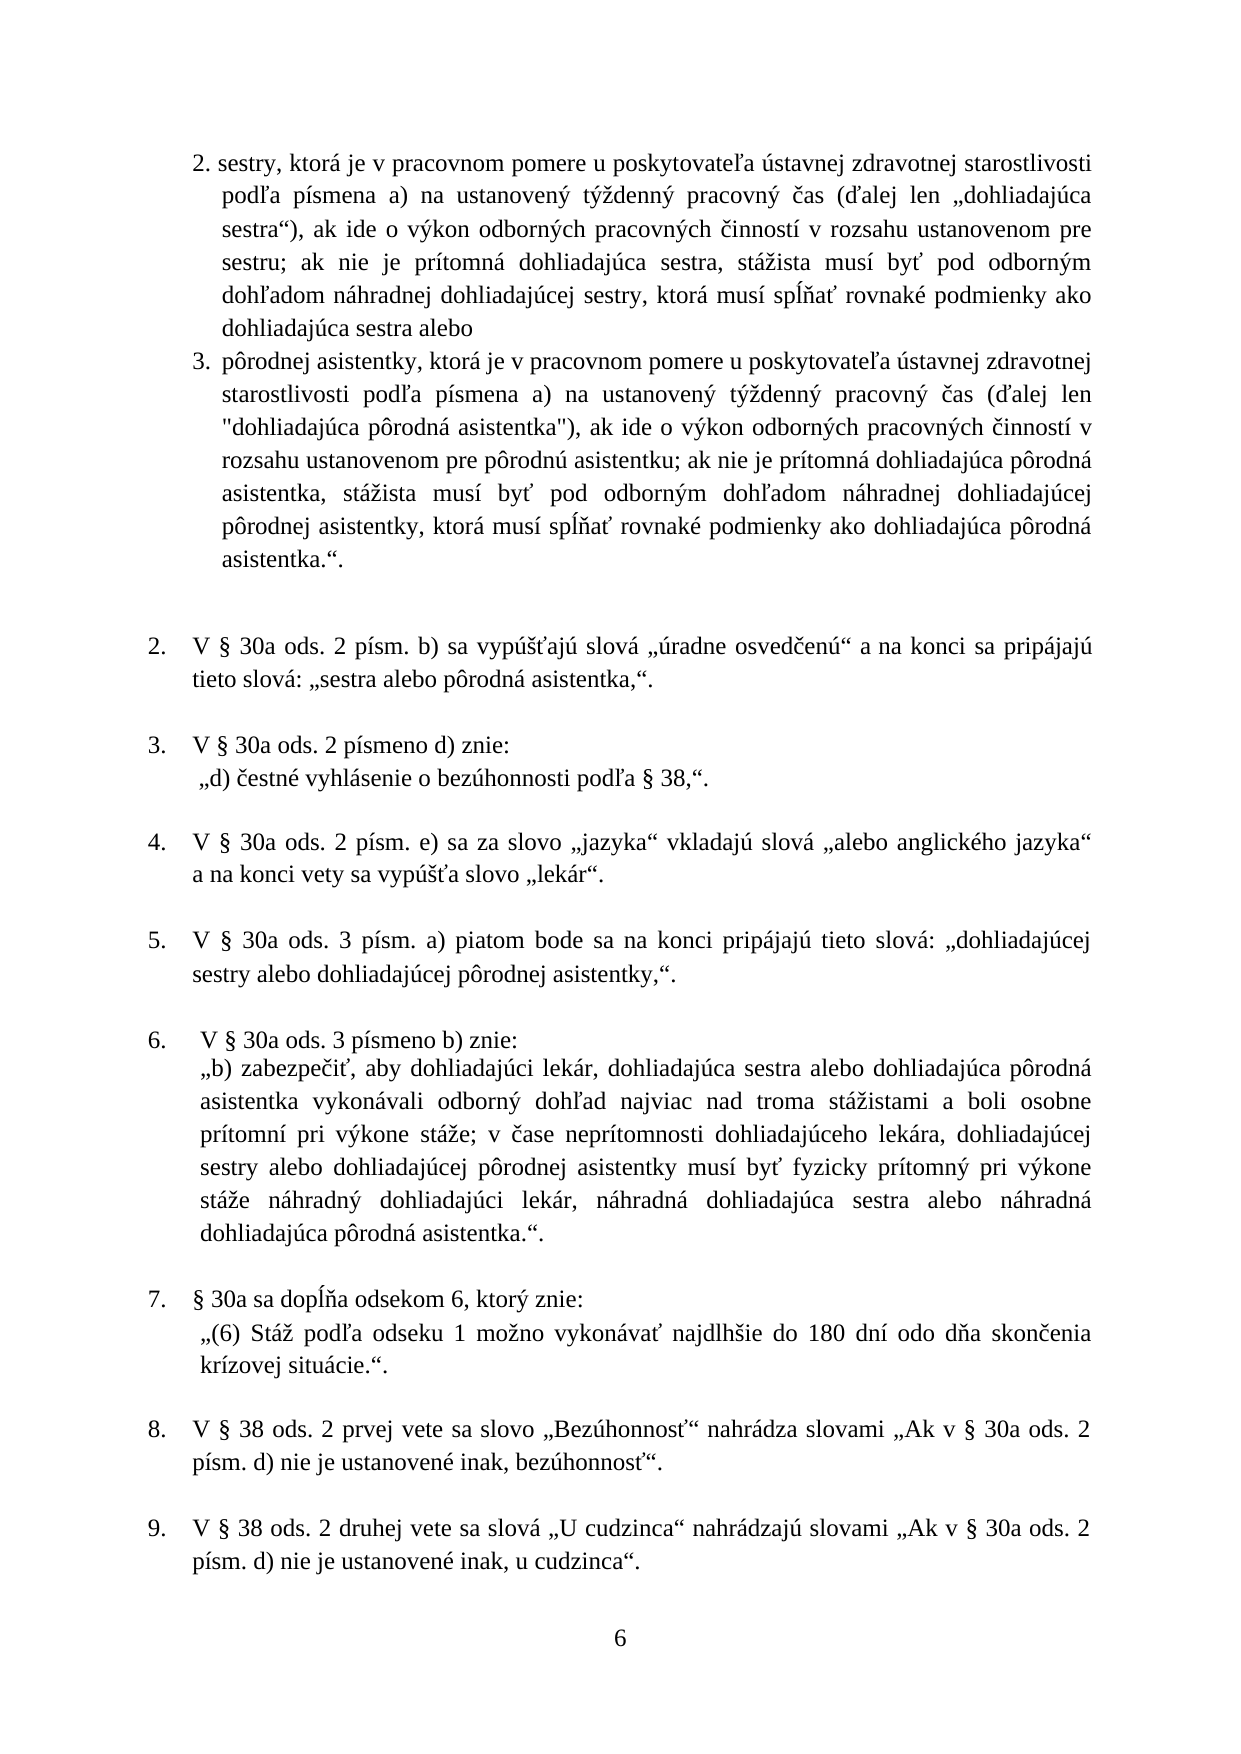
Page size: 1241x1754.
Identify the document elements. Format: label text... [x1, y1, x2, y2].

text „b) zabezpečiť, aby dohliadajúci lekár, dohliadajúca sestra alebo dohliadajúca pôrodná asistentka vykonávali odborný dohľad najviac nad troma stážistami a boli osobne prítomní pri výkone stáže; v čase neprítomnosti dohliadajúceho lekára, dohliadajúcej sestry alebo dohliadajúcej pôrodnej asistentky musí byť fyzicky prítomný pri výkone stáže náhradný dohliadajúci lekár, náhradná dohliadajúca sestra alebo náhradná dohliadajúca pôrodná asistentka.“. [200, 1053, 1093, 1247]
list V § 30a ods. 3 písm. a) piatom bode sa na konci pripájajú tieto slová: „dohliadajúcej sestry alebo dohliadajúcej pôrodnej asistentky,“. [148, 926, 1093, 987]
list V § 30a ods. 2 písm. e) sa za slovo „jazyka“ vkladajú slová „alebo anglického jazyka“ a na konci vety sa vypúšťa slovo „lekár“. [148, 827, 1093, 888]
list V § 30a ods. 3 písmeno b) znie: [148, 1025, 1093, 1053]
list V § 30a ods. 2 písm. b) sa vypúšťajú slová „úradne osvedčenú“ a na konci sa pripájajú tieto slová: „sestra alebo pôrodná asistentka,“. [148, 631, 1093, 692]
text „(6) Stáž podľa odseku 1 možno vykonávať najdlhšie do 180 dní odo dňa skončenia krízovej situácie.“. [200, 1318, 1093, 1379]
text 2. sestry, ktorá je v pracovnom pomere u poskytovateľa ústavnej zdravotnej starostlivosti podľa písmena a) na ustanovený týždenný pracovný čas (ďalej len „dohliadajúca sestra“), ak ide o výkon odborných pracovných činností v rozsahu ustanovenom pre sestru; ak nie je prítomná dohliadajúca sestra, stážista musí byť pod odborným dohľadom náhradnej dohliadajúcej sestry, ktorá musí spĺňať rovnaké podmienky ako dohliadajúca sestra alebo [192, 148, 1093, 341]
list V § 38 ods. 2 druhej vete sa slová „U cudzinca“ nahrádzajú slovami „Ak v § 30a ods. 2 písm. d) nie je ustanovené inak, u cudzinca“. [148, 1513, 1093, 1575]
list V § 30a ods. 2 písmeno d) znie: [148, 730, 1093, 758]
list § 30a sa dopĺňa odsekom 6, ktorý znie: [148, 1284, 1093, 1313]
text 3. pôrodnej asistentky, ktorá je v pracovnom pomere u poskytovateľa ústavnej zdravotnej starostlivosti podľa písmena a) na ustanovený týždenný pracovný čas (ďalej len "dohliadajúca pôrodná asistentka"), ak ide o výkon odborných pracovných činností v rozsahu ustanovenom pre pôrodnú asistentku; ak nie je prítomná dohliadajúca pôrodná asistentka, stážista musí byť pod odborným dohľadom náhradnej dohliadajúcej pôrodnej asistentky, ktorá musí spĺňať rovnaké podmienky ako dohliadajúca pôrodná asistentka.“. [192, 346, 1093, 573]
list V § 38 ods. 2 prvej vete sa slovo „Bezúhonnosť“ nahrádza slovami „Ak v § 30a ods. 2 písm. d) nie je ustanovené inak, bezúhonnosť“. [148, 1414, 1093, 1476]
text „d) čestné vyhlásenie o bezúhonnosti podľa § 38,“. [192, 763, 1093, 792]
